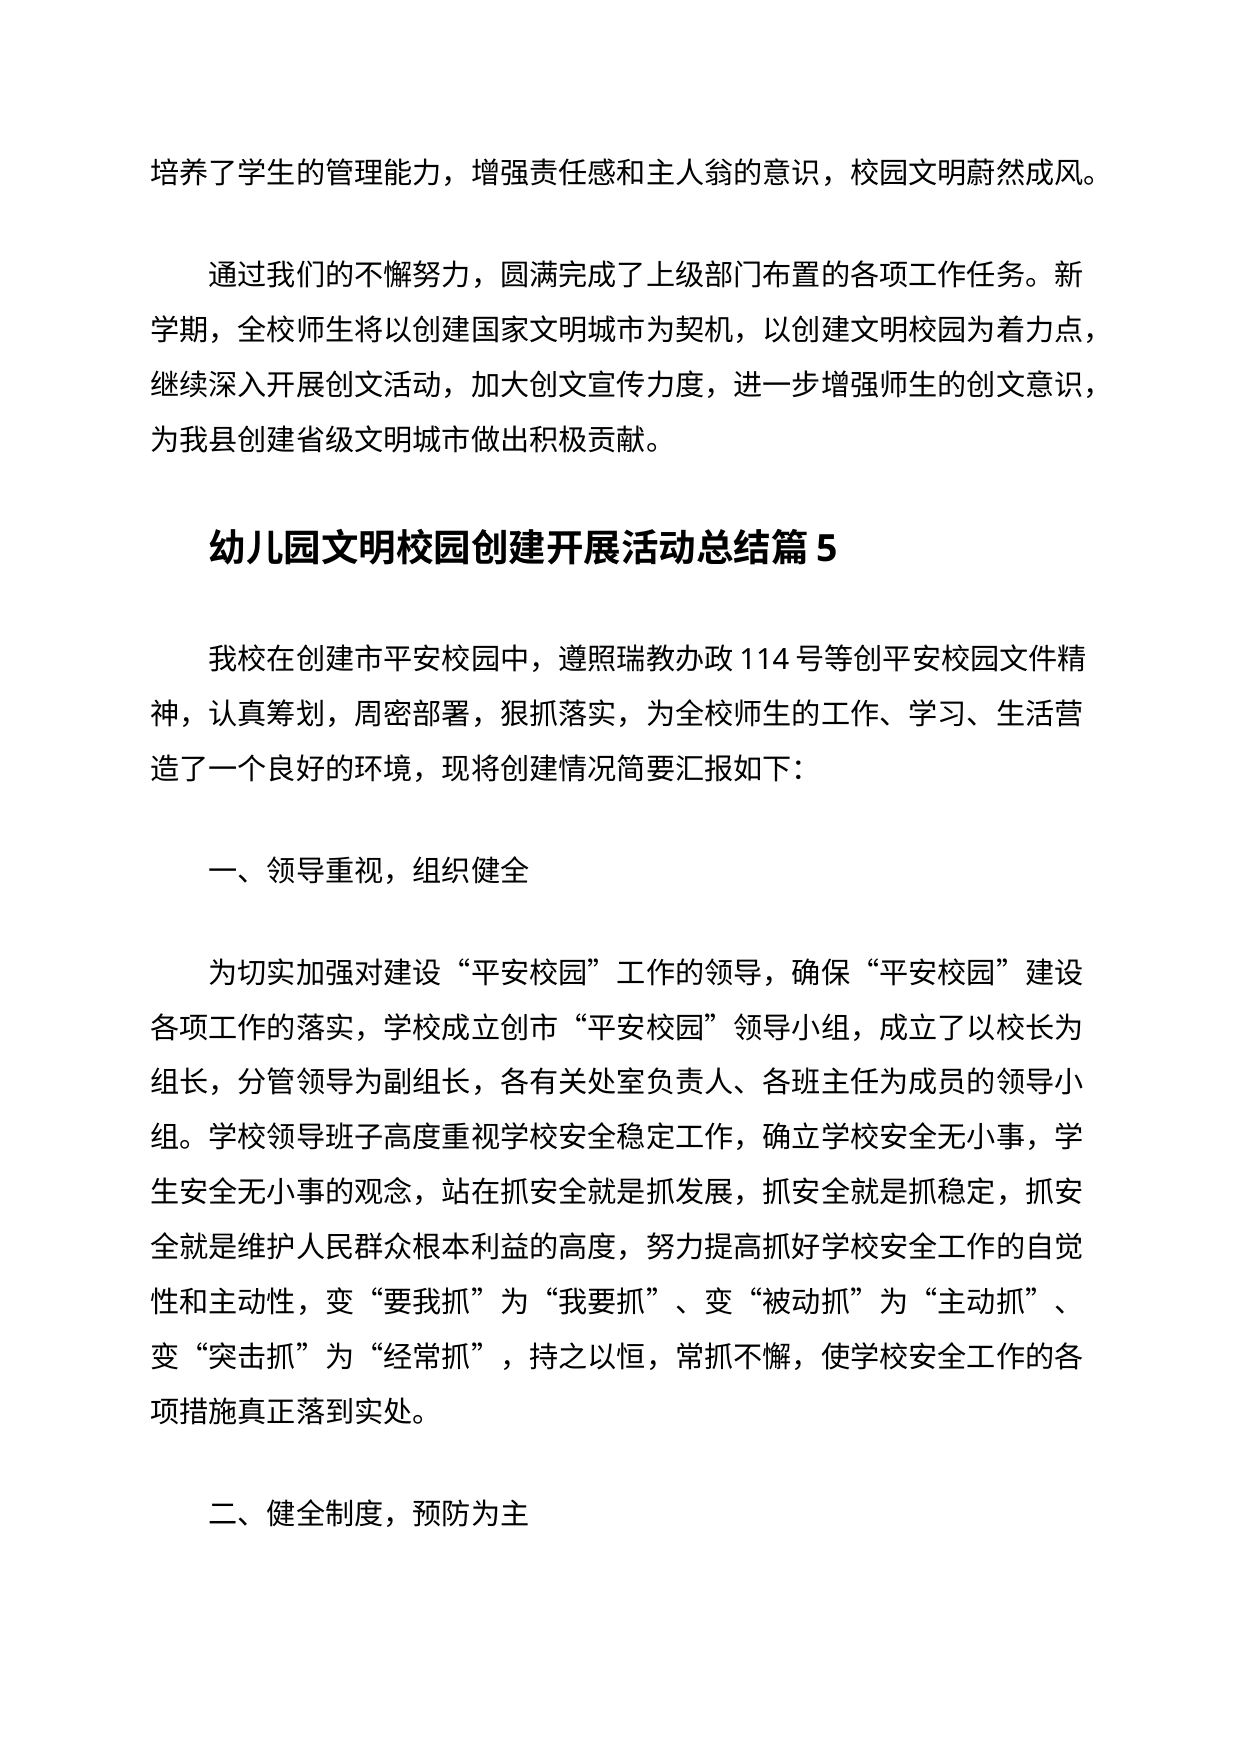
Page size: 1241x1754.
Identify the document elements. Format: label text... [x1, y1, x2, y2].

text 我校在创建市平安校园中，遵照瑞教办政114号等创平安校园文件精神，认真筹划，周密部署，狠抓落实，为全校师生的工作、学习、生活营造了一个良好的环境，现将创建情况简要汇报如下： [150, 636, 1090, 788]
text 幼儿园文明校园创建开展活动总结篇5 [150, 518, 1090, 573]
text 通过我们的不懈努力，圆满完成了上级部门布置的各项工作任务。新学期，全校师生将以创建国家文明城市为契机，以创建文明校园为着力点，继续深入开展创文活动，加大创文宣传力度，进一步增强师生的创文意识，为我县创建省级文明城市做出积极贡献。 [150, 252, 1090, 459]
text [150, 150, 1090, 192]
text 为切实加强对建设“平安校园”工作的领导，确保“平安校园”建设各项工作的落实，学校成立创市“平安校园”领导小组，成立了以校长为组长，分管领导为副组长，各有关处室负责人、各班主任为成员的领导小组。学校领导班子高度重视学校安全稳定工作，确立学校安全无小事，学生安全无小事的观念，站在抓安全就是抓发展，抓安全就是抓稳定，抓安全就是维护人民群众根本利益的高度，努力提高抓好学校安全工作的自觉性和主动性，变“要我抓”为“我要抓”、变“被动抓”为“主动抓”、变“突击抓”为“经常抓”，持之以恒，常抓不懈，使学校安全工作的各项措施真正落到实处。 [150, 949, 1090, 1431]
text 二、健全制度，预防为主 [150, 1490, 1090, 1532]
text 一、领导重视，组织健全 [150, 847, 1090, 890]
